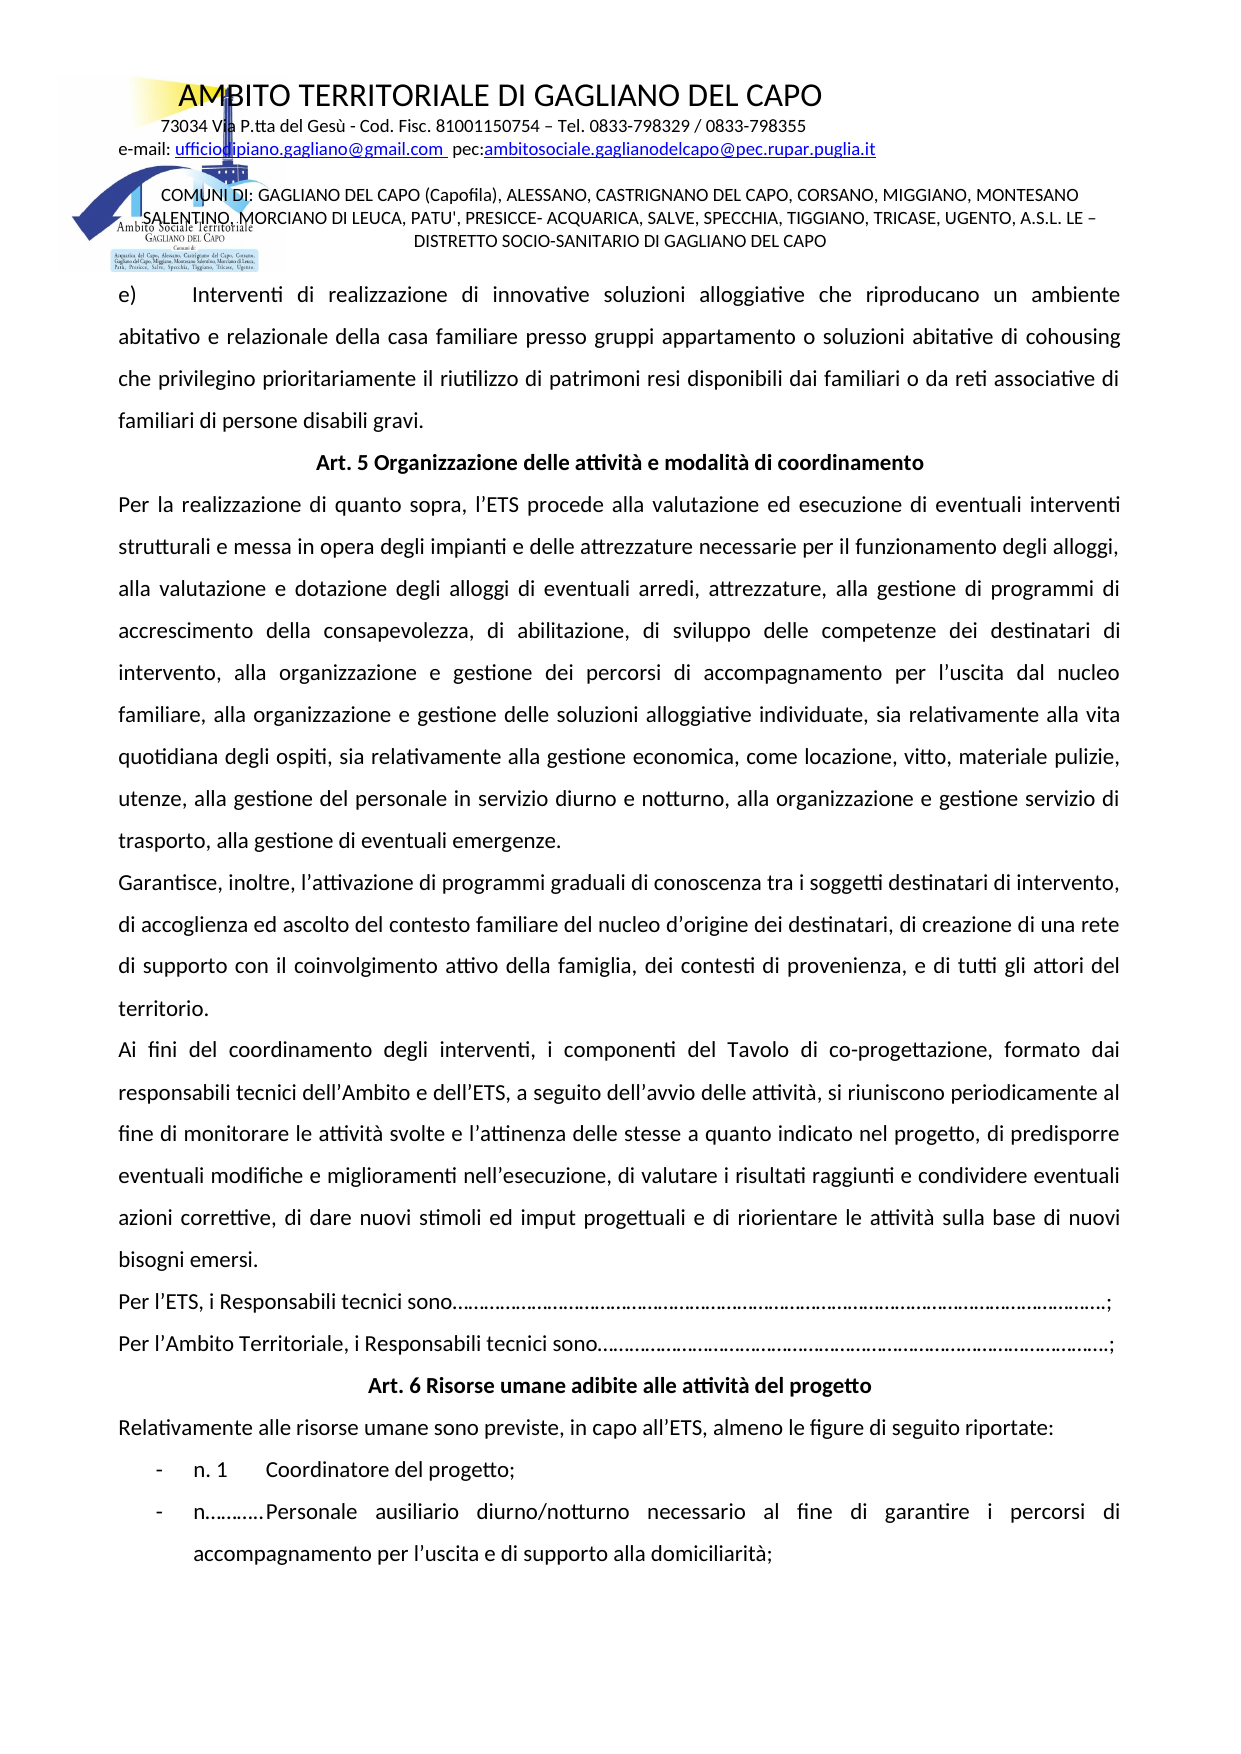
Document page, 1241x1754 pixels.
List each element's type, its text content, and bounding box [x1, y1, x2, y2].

text Per l’Ambito Territoriale, i Responsabili tecnici sono…………………………………………………………………………………….; [118, 1329, 1122, 1357]
text Art. 5 Organizzazione delle attività e modalità di coordinamento [118, 448, 1122, 476]
text Ai fini del coordinamento degli interventi, i componenti del Tavolo di co-progettazione, formato dai responsabili tecnici dell’Ambito e dell’ETS, a seguito dell’avvio delle attività, si riuniscono periodicamente al fine di monitorare le attività svolte e l’attinenza delle stesse a quanto indicato nel progetto, di predisporre eventuali modifiche e miglioramenti nell’esecuzione, di valutare i risultati raggiunti e condividere eventuali azioni correttive, di dare nuovi stimoli ed imput progettuali e di riorientare le attività sulla base di nuovi bisogni emersi. [118, 1036, 1122, 1273]
text Per l’ETS, i Responsabili tecnici sono…………………………………………………………………………………………………………….; [118, 1287, 1122, 1316]
text Relativamente alle risorse umane sono previste, in capo all’ETS, almeno le figure di seguito riportate: [118, 1413, 1122, 1441]
list n. 1 Coordinatore del progetto; [156, 1455, 1122, 1483]
picture [57, 75, 286, 272]
picture [279, 213, 286, 223]
list n……….. Personale ausiliario diurno/notturno necessario al fine di garantire i percorsi di accompagnamento per l’uscita e di supporto alla domiciliarità; [156, 1497, 1122, 1567]
text Per la realizzazione di quanto sopra, l’ETS procede alla valutazione ed esecuzione di eventuali interventi strutturali e messa in opera degli impianti e delle attrezzature necessarie per il funzionamento degli alloggi, alla valutazione e dotazione degli alloggi di eventuali arredi, attrezzature, alla gestione di programmi di accrescimento della consapevolezza, di abilitazione, di sviluppo delle competenze dei destinatari di intervento, alla organizzazione e gestione dei percorsi di accompagnamento per l’uscita dal nucleo familiare, alla organizzazione e gestione delle soluzioni alloggiative individuate, sia relativamente alla vita quotidiana degli ospiti, sia relativamente alla gestione economica, come locazione, vitto, materiale pulizie, utenze, alla gestione del personale in servizio diurno e notturno, alla organizzazione e gestione servizio di trasporto, alla gestione di eventuali emergenze. [118, 490, 1122, 854]
picture [272, 87, 286, 104]
text e) Interventi di realizzazione di innovative soluzioni alloggiative che riproducano un ambiente abitativo e relazionale della casa familiare presso gruppi appartamento o soluzioni abitative di cohousing che privilegino prioritariamente il riutilizzo di patrimoni resi disponibili dai familiari o da reti associative di familiari di persone disabili gravi. [118, 280, 1122, 434]
text Garantisce, inoltre, l’attivazione di programmi graduali di conoscenza tra i soggetti destinatari di intervento, di accoglienza ed ascolto del contesto familiare del nucleo d’origine dei destinatari, di creazione di una rete di supporto con il coinvolgimento attivo della famiglia, dei contesti di provenienza, e di tutti gli attori del territorio. [118, 868, 1122, 1022]
picture [282, 190, 286, 200]
text Art. 6 Risorse umane adibite alle attività del progetto [118, 1371, 1122, 1399]
